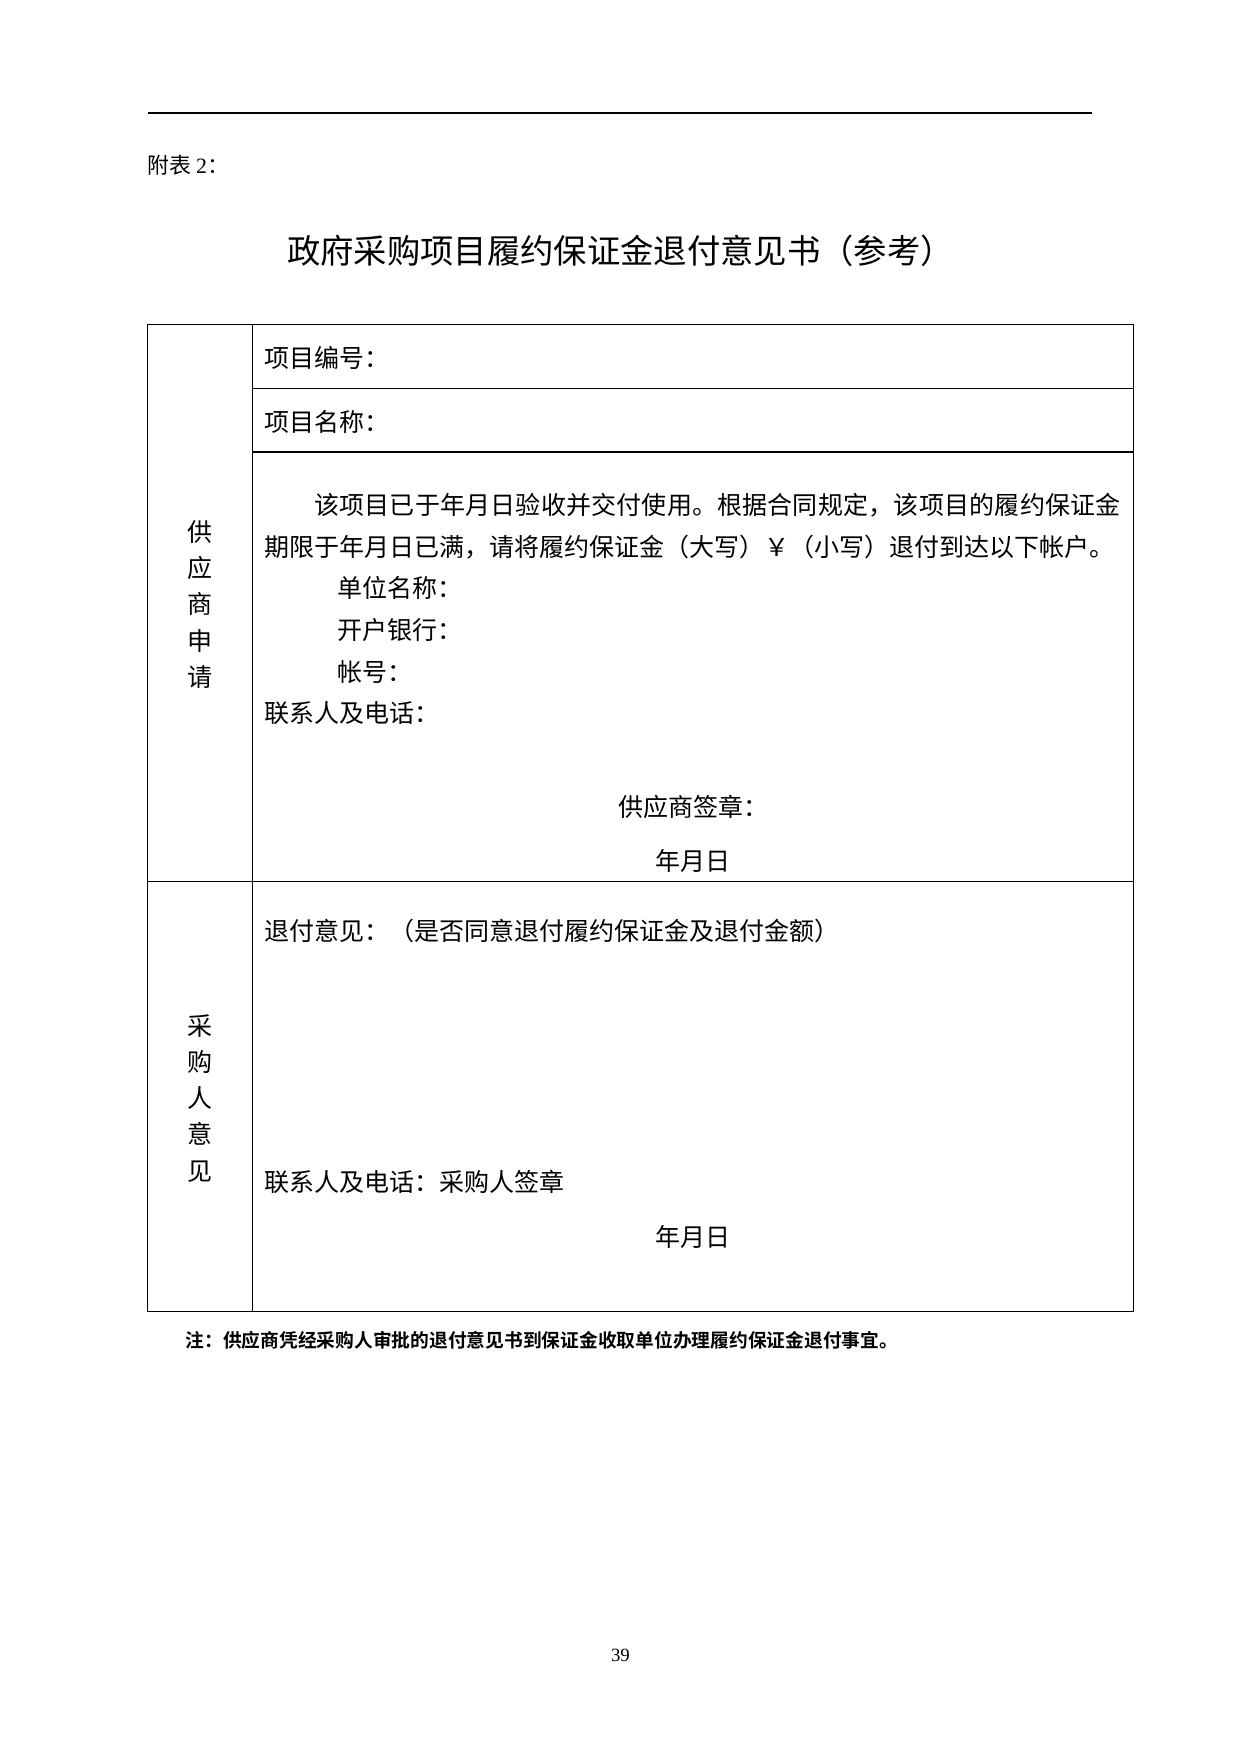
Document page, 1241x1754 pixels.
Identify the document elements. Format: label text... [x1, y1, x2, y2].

table_cell 采 购 人 意 见 [148, 882, 252, 1311]
table_cell 该项目已于年月日验收并交付使用。根据合同规定，该项目的履约保证金期限于年月日已满，请将履约保证金（大写）￥（小写）退付到达以下帐户。 单位名称： 开户银行： 帐号： 联系人及电话： 供应商签章： 年月日 [253, 453, 1133, 881]
table_cell 项目名称： [253, 389, 1133, 451]
table_header 供 应 商 申 请 [148, 325, 252, 881]
table_header 项目编号： [253, 325, 1133, 388]
text 政府采购项目履约保证金退付意见书（参考） [148, 225, 1092, 273]
text 注：供应商凭经采购人审批的退付意见书到保证金收取单位办理履约保证金退付事宜。 [148, 1312, 1092, 1357]
text 附表2： [148, 148, 1092, 179]
table_cell 退付意见：（是否同意退付履约保证金及退付金额） 联系人及电话：采购人签章 年月日 [253, 882, 1133, 1311]
